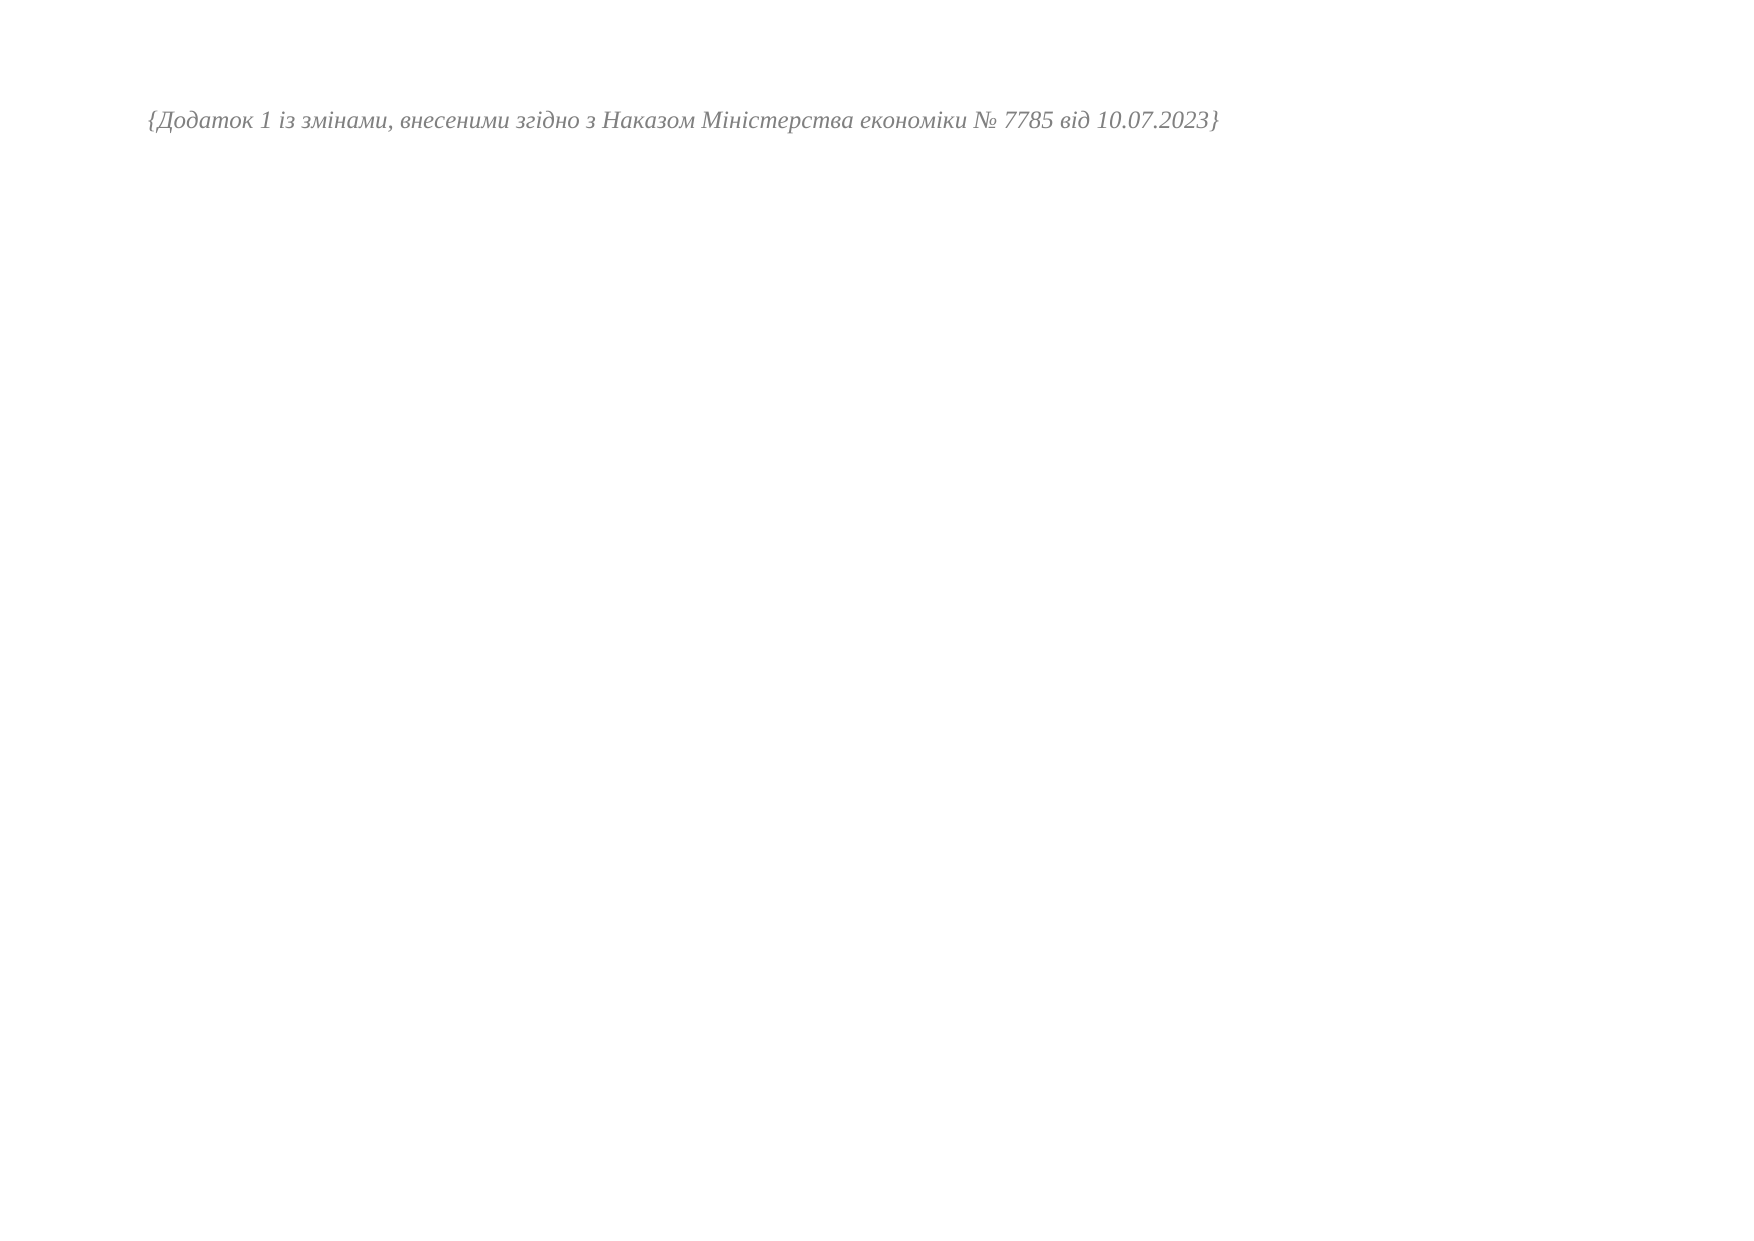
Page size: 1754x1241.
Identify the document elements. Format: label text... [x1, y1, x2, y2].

text {Додаток 1 із змінами, внесеними згідно з Наказом Міністерства економіки № 7785 від 10.07.2023} [118, 106, 1695, 134]
